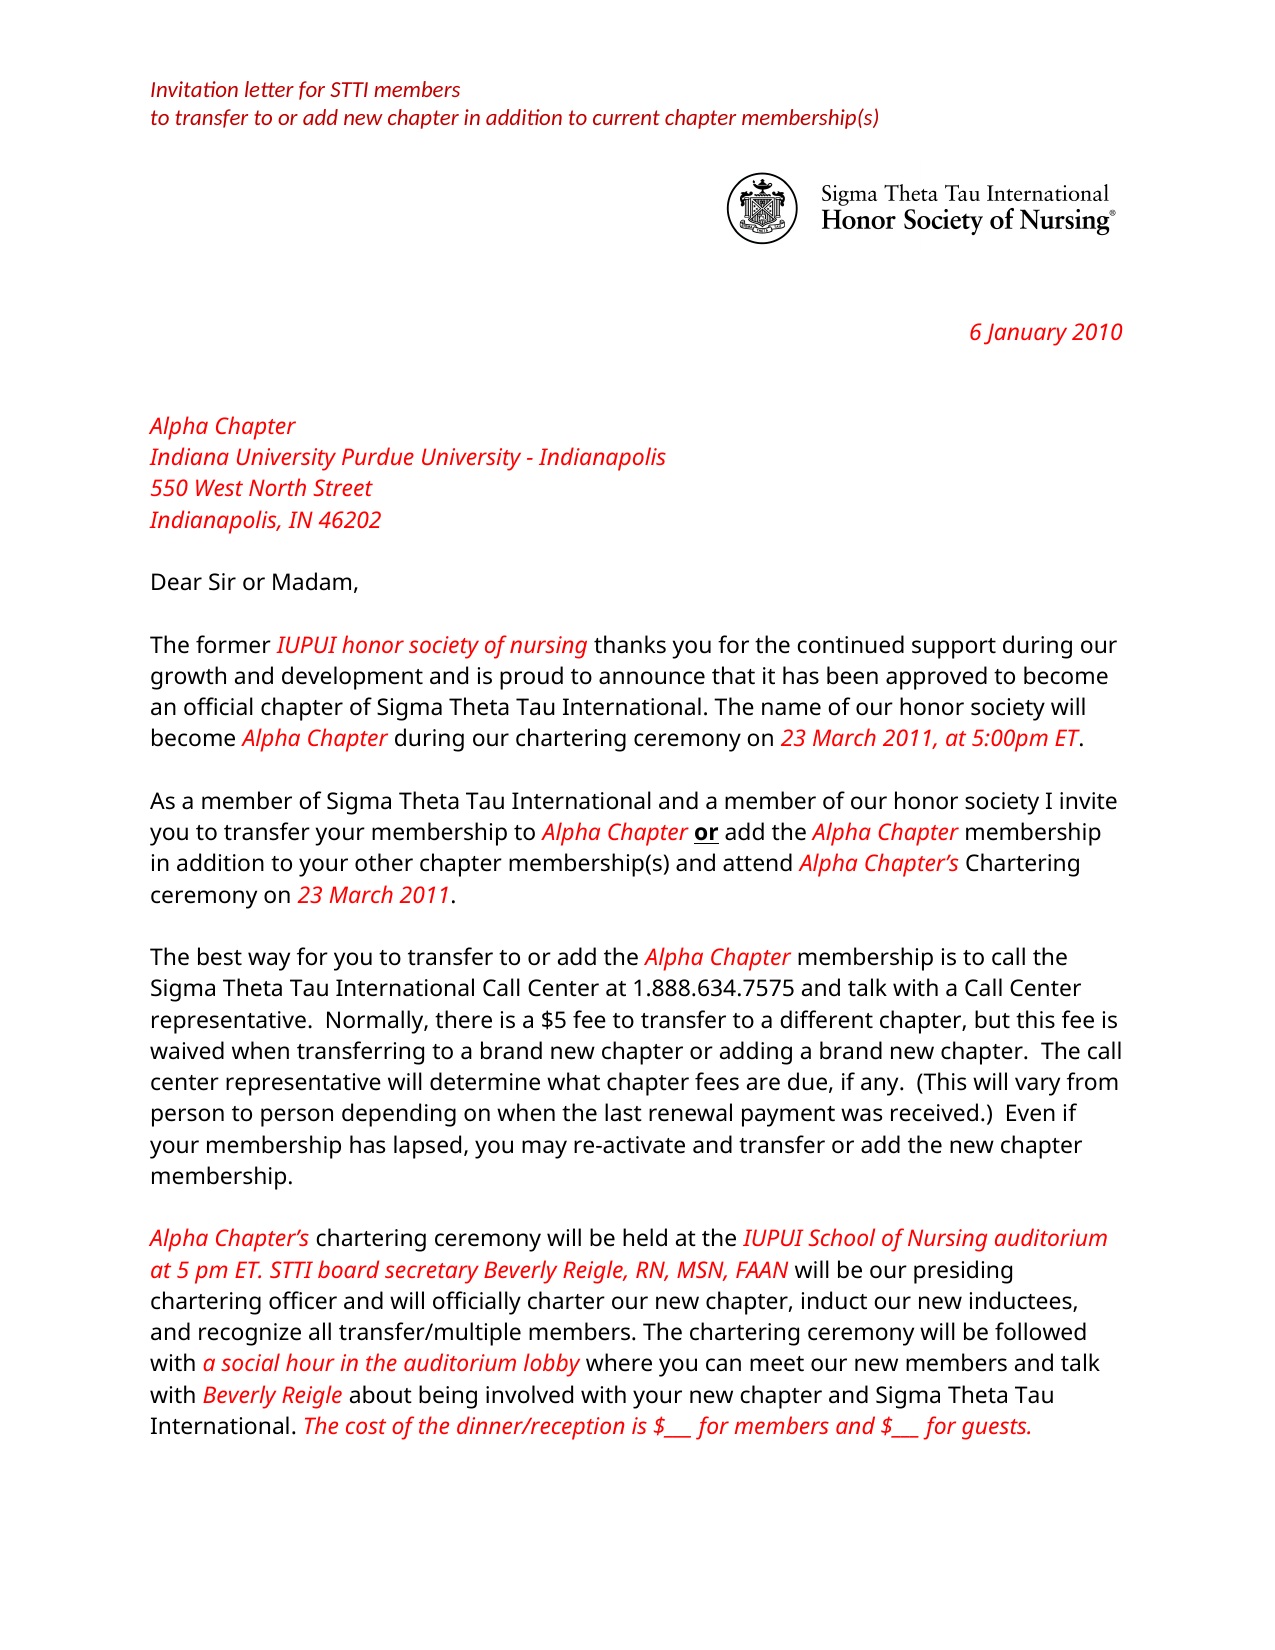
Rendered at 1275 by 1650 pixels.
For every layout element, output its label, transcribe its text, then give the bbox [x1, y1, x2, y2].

text Dear Sir or Madam, [150, 566, 1125, 597]
text As a member of Sigma Theta Tau International and a member of our honor society I invite you to transfer your membership to Alpha Chapter or add the Alpha Chapter membership in addition to your other chapter membership(s) and attend Alpha Chapter’s Chartering ceremony on 23 March 2011. [150, 785, 1125, 910]
text Indiana University Purdue University - Indianapolis [150, 441, 1125, 472]
text The former IUPUI honor society of nursing thanks you for the continued support during our growth and development and is proud to announce that it has been approved to become an official chapter of Sigma Theta Tau International. The name of our honor society will become Alpha Chapter during our chartering ceremony on 23 March 2011, at 5:00pm ET. [150, 629, 1125, 754]
picture [716, 159, 1125, 254]
text The best way for you to transfer to or add the Alpha Chapter membership is to call the Sigma Theta Tau International Call Center at 1.888.634.7575 and talk with a Call Center representative. Normally, there is a $5 fee to transfer to a different chapter, but this fee is waived when transferring to a brand new chapter or adding a brand new chapter. The call center representative will determine what chapter fees are due, if any. (This will vary from person to person depending on when the last renewal payment was received.) Even if your membership has lapsed, you may re-activate and transfer or add the new chapter membership. [150, 941, 1125, 1191]
text 6 January 2010 [150, 316, 1125, 347]
text 550 West North Street [150, 472, 1125, 504]
text Alpha Chapter’s chartering ceremony will be held at the IUPUI School of Nursing auditorium at 5 pm ET. STTI board secretary Beverly Reigle, RN, MSN, FAAN will be our presiding chartering officer and will officially charter our new chapter, induct our new inductees, and recognize all transfer/multiple members. The chartering ceremony will be followed with a social hour in the auditorium lobby where you can meet our new members and talk with Beverly Reigle about being involved with your new chapter and Sigma Theta Tau International. The cost of the dinner/reception is $___ for members and $___ for guests. [150, 1222, 1125, 1441]
text Alpha Chapter [150, 410, 1125, 441]
text Indianapolis, IN 46202 [150, 504, 1125, 535]
